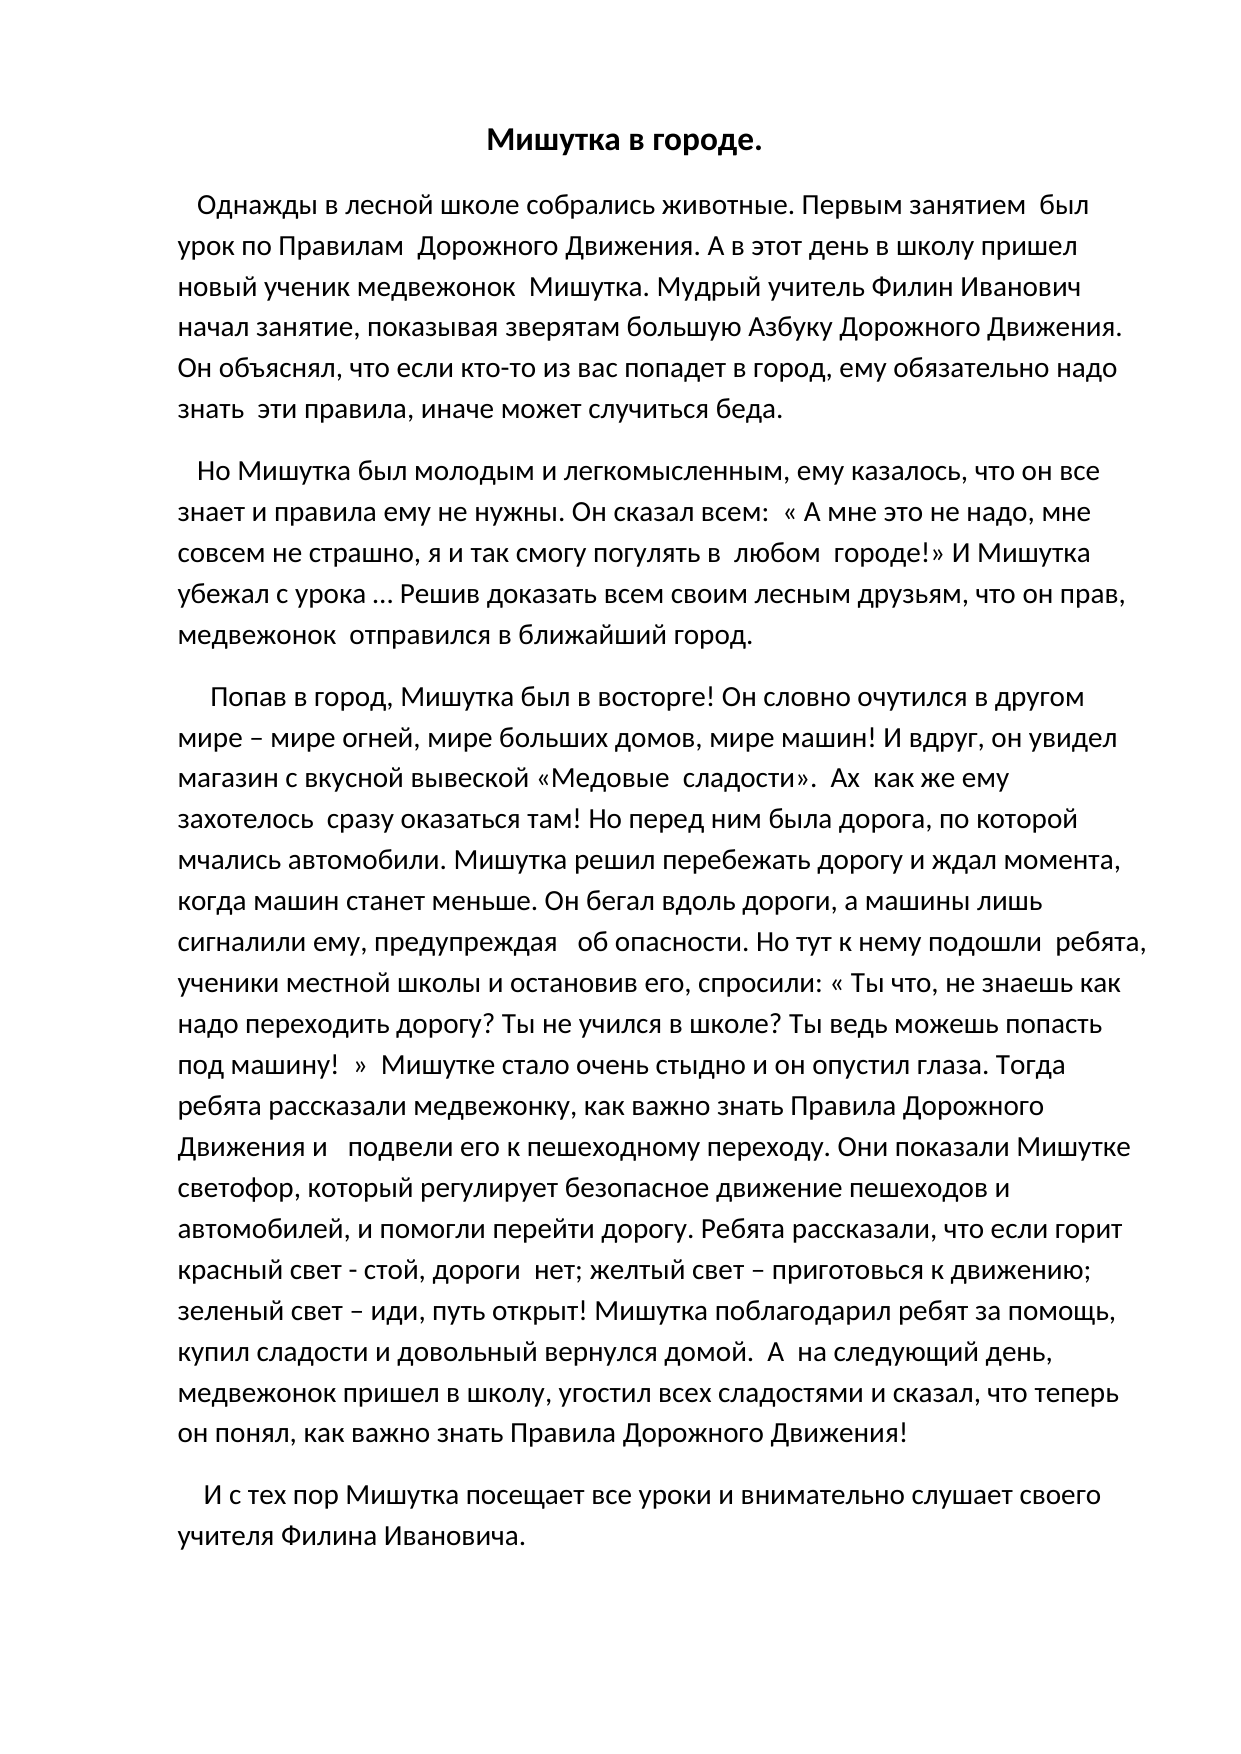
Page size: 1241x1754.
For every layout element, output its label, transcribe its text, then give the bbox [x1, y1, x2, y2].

text Мишутка в городе. [177, 118, 1152, 159]
text Попав в город, Мишутка был в восторге! Он словно очутился в другом мире – мире огней, мире больших домов, мире машин! И вдруг, он увидел магазин с вкусной вывеской «Медовые сладости». Ах как же ему захотелось сразу оказаться там! Но перед ним была дорога, по которой мчались автомобили. Мишутка решил перебежать дорогу и ждал момента, когда машин станет меньше. Он бегал вдоль дороги, а машины лишь сигналили ему, предупреждая об опасности. Но тут к нему подошли ребята, ученики местной школы и остановив его, спросили: « Ты что, не знаешь как надо переходить дорогу? Ты не учился в школе? Ты ведь можешь попасть под машину! » Мишутке стало очень стыдно и он опустил глаза. Тогда ребята рассказали медвежонку, как важно знать Правила Дорожного Движения и подвели его к пешеходному переходу. Они показали Мишутке светофор, который регулирует безопасное движение пешеходов и автомобилей, и помогли перейти дорогу. Ребята рассказали, что если горит красный свет - стой, дороги нет; желтый свет – приготовься к движению; зеленый свет – иди, путь открыт! Мишутка поблагодарил ребят за помощь, купил сладости и довольный вернулся домой. А на следующий день, медвежонок пришел в школу, угостил всех сладостями и сказал, что теперь он понял, как важно знать Правила Дорожного Движения! [177, 678, 1152, 1450]
text И с тех пор Мишутка посещает все уроки и внимательно слушает своего учителя Филина Ивановича. [177, 1476, 1152, 1553]
text Но Мишутка был молодым и легкомысленным, ему казалось, что он все знает и правила ему не нужны. Он сказал всем: « А мне это не надо, мне совсем не страшно, я и так смогу погулять в любом городе!» И Мишутка убежал с урока … Решив доказать всем своим лесным друзьям, что он прав, медвежонок отправился в ближайший город. [177, 452, 1152, 652]
text Однажды в лесной школе собрались животные. Первым занятием был урок по Правилам Дорожного Движения. А в этот день в школу пришел новый ученик медвежонок Мишутка. Мудрый учитель Филин Иванович начал занятие, показывая зверятам большую Азбуку Дорожного Движения. Он объяснял, что если кто-то из вас попадет в город, ему обязательно надо знать эти правила, иначе может случиться беда. [177, 186, 1152, 426]
